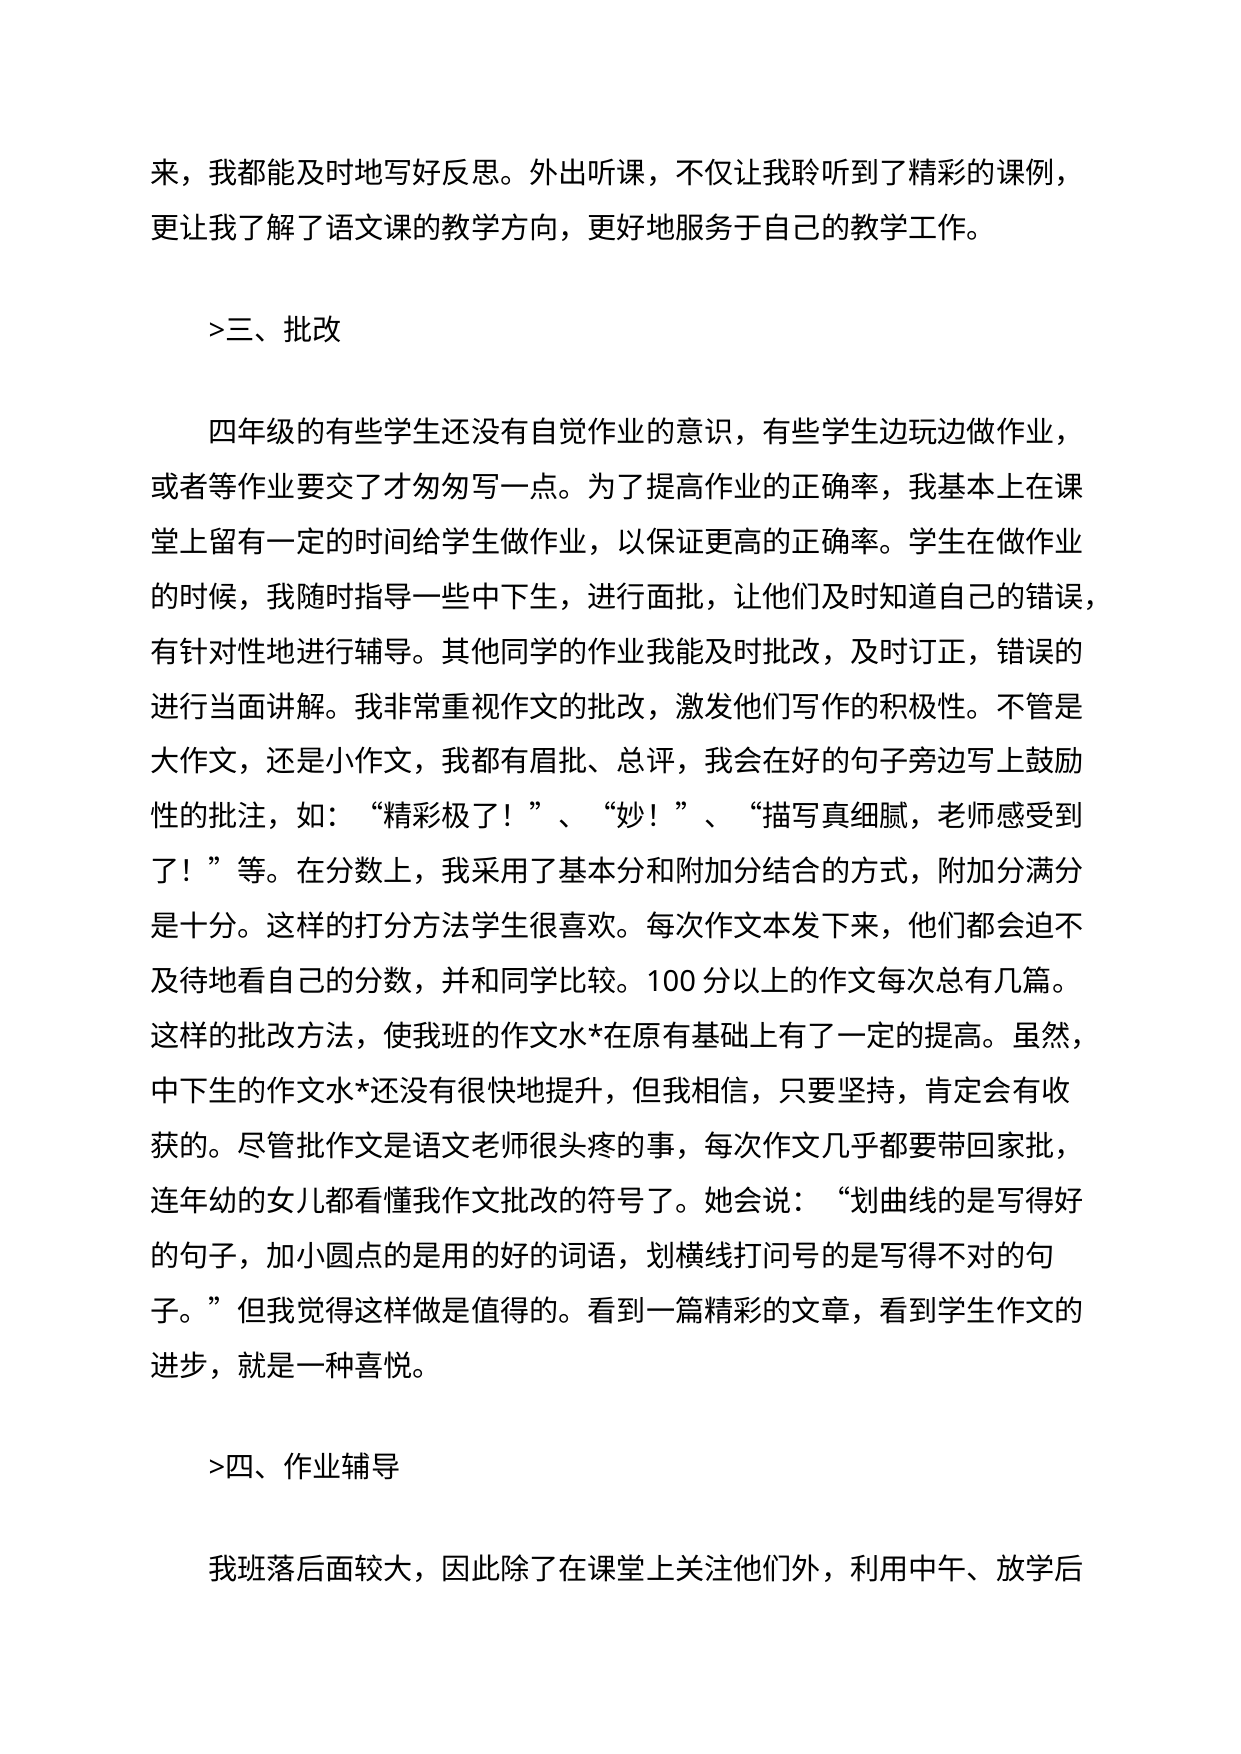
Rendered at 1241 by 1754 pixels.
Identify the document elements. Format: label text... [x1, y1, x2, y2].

text 四年级的有些学生还没有自觉作业的意识，有些学生边玩边做作业，或者等作业要交了才匆匆写一点。为了提高作业的正确率，我基本上在课堂上留有一定的时间给学生做作业，以保证更高的正确率。学生在做作业的时候，我随时指导一些中下生，进行面批，让他们及时知道自己的错误，有针对性地进行辅导。其他同学的作业我能及时批改，及时订正，错误的进行当面讲解。我非常重视作文的批改，激发他们写作的积极性。不管是大作文，还是小作文，我都有眉批、总评，我会在好的句子旁边写上鼓励性的批注，如：“精彩极了！”、“妙！”、“描写真细腻，老师感受到了！”等。在分数上，我采用了基本分和附加分结合的方式，附加分满分是十分。这样的打分方法学生很喜欢。每次作文本发下来，他们都会迫不及待地看自己的分数，并和同学比较。100分以上的作文每次总有几篇。这样的批改方法，使我班的作文水*在原有基础上有了一定的提高。虽然，中下生的作文水*还没有很快地提升，但我相信，只要坚持，肯定会有收获的。尽管批作文是语文老师很头疼的事，每次作文几乎都要带回家批，连年幼的女儿都看懂我作文批改的符号了。她会说：“划曲线的是写得好的句子，加小圆点的是用的好的词语，划横线打问号的是写得不对的句子。”但我觉得这样做是值得的。看到一篇精彩的文章，看到学生作文的进步，就是一种喜悦。 [150, 409, 1090, 1384]
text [150, 1546, 1090, 1588]
text >四、作业辅导 [150, 1444, 1090, 1486]
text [150, 150, 1090, 247]
text >三、批改 [150, 307, 1090, 349]
